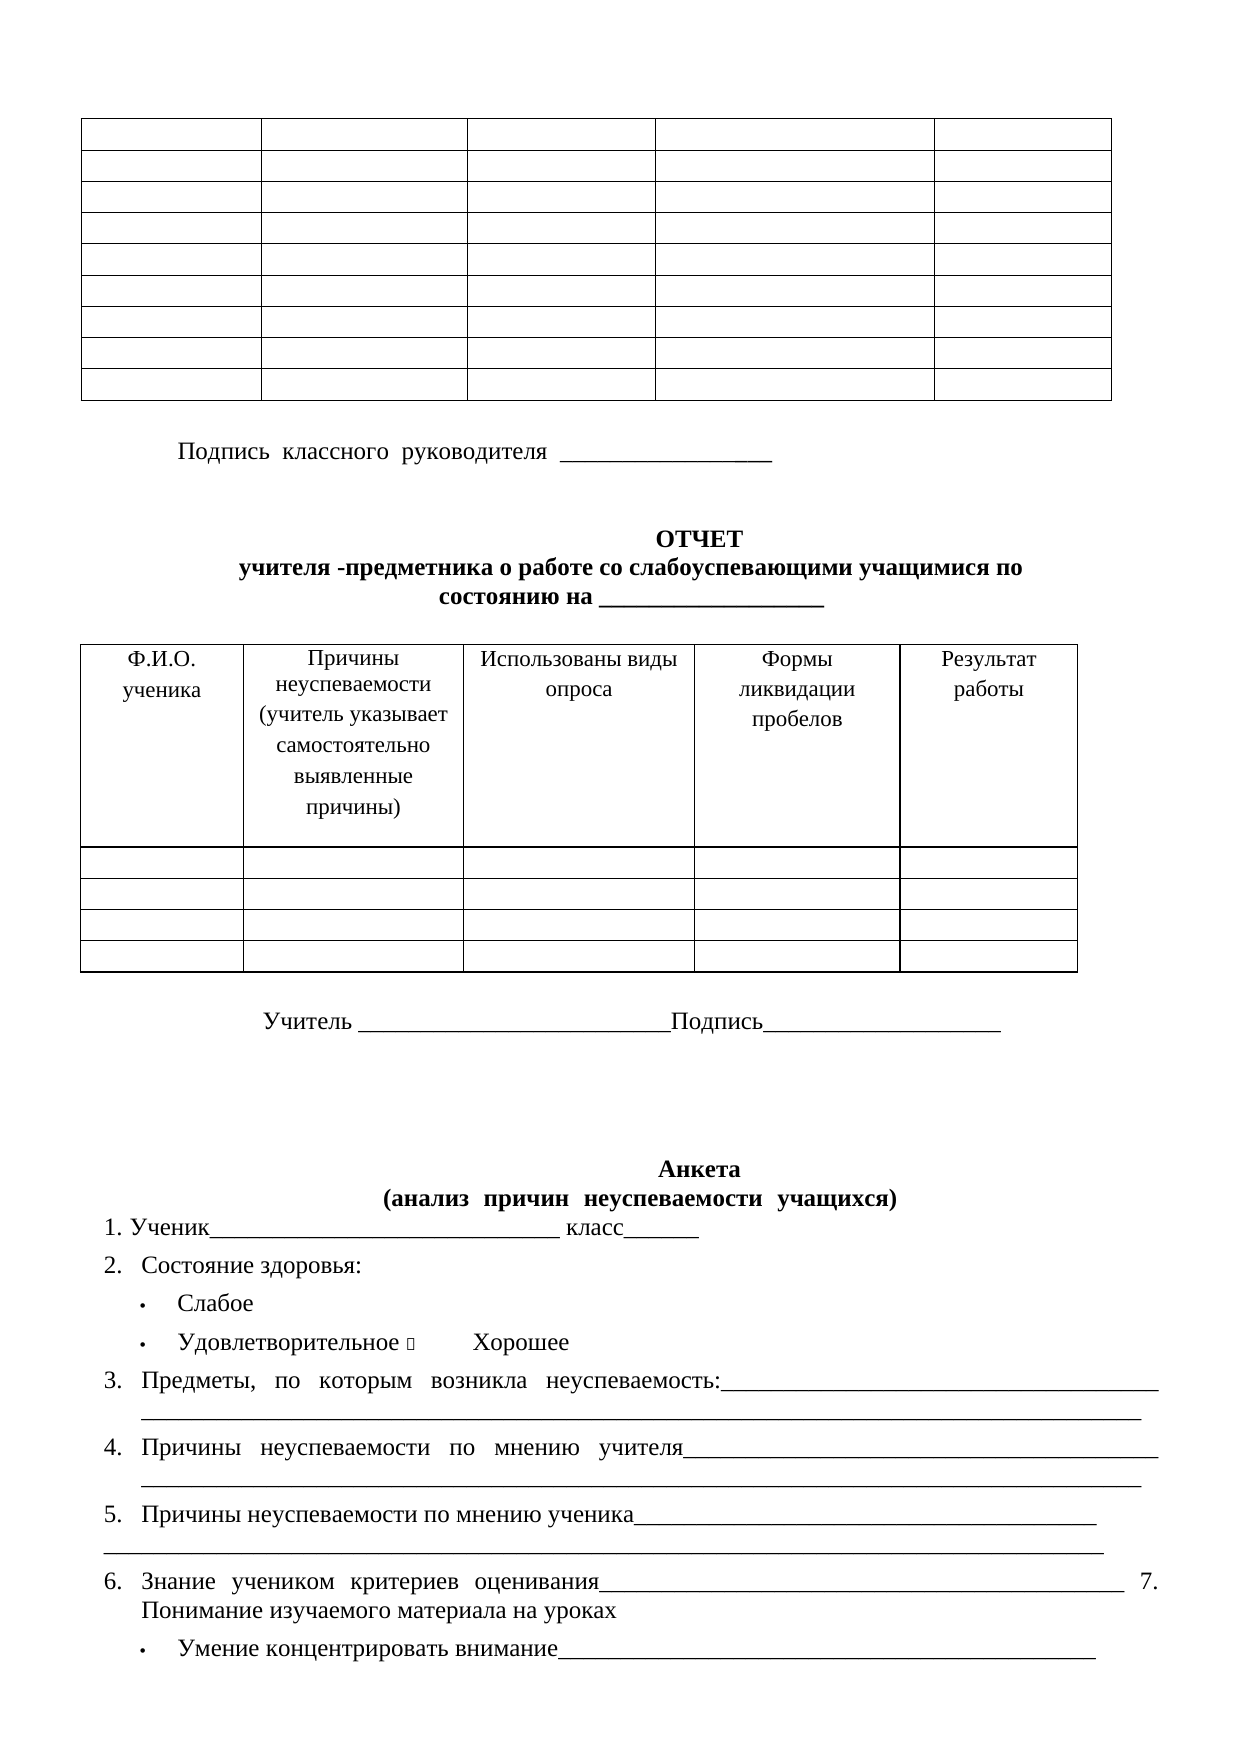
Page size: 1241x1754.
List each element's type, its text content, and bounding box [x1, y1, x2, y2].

table_cell [468, 369, 655, 399]
table_cell [901, 879, 1077, 909]
text (анализ причин неуспеваемости учащихся) 1. Ученик____________________________ класс______ [103, 1183, 897, 1241]
table_cell [262, 213, 467, 243]
table_cell [81, 941, 243, 971]
table_cell [244, 879, 463, 909]
table_cell [468, 244, 655, 274]
list Удовлетворительное  Хорошее [139, 1327, 1159, 1356]
table_cell [935, 307, 1111, 337]
table_cell [695, 848, 899, 878]
table_header Результат работы [901, 645, 1077, 846]
table_cell [262, 151, 467, 181]
table_cell [262, 182, 467, 212]
table_cell [695, 941, 899, 971]
table_cell [935, 182, 1111, 212]
table_cell [901, 848, 1077, 878]
table_cell [468, 119, 655, 149]
table_cell [82, 338, 261, 368]
table_cell [82, 213, 261, 243]
table_cell [82, 119, 261, 149]
table_cell [935, 369, 1111, 399]
table_cell [244, 941, 463, 971]
table_cell [656, 151, 934, 181]
table_cell [464, 848, 694, 878]
table_cell [82, 276, 261, 306]
table_cell [81, 848, 243, 878]
table_cell [464, 879, 694, 909]
table_cell [464, 941, 694, 971]
table_cell [262, 369, 467, 399]
table_cell [468, 276, 655, 306]
text ________________________________________________________________________________ [103, 1528, 1159, 1557]
text учителя -предметника о работе со слабоуспевающими учащимися по состоянию на __________________ [239, 553, 1023, 610]
text Анкета [239, 1155, 1160, 1183]
table_cell [262, 276, 467, 306]
table_cell [695, 910, 899, 940]
table_cell [262, 244, 467, 274]
table_cell [656, 182, 934, 212]
table_cell [656, 119, 934, 149]
table_header Формы ликвидации пробелов [695, 645, 899, 846]
table_cell [935, 244, 1111, 274]
table_cell [935, 338, 1111, 368]
list Умение концентрировать внимание___________________________________________ [139, 1633, 1159, 1662]
table_cell [656, 369, 934, 399]
table_cell [262, 307, 467, 337]
text Подпись классного руководителя _________________ [177, 435, 1159, 466]
list Состояние здоровья: [103, 1250, 1159, 1279]
table_cell [82, 369, 261, 399]
table_cell [262, 119, 467, 149]
table_cell [468, 182, 655, 212]
list Слабое [139, 1288, 1159, 1317]
table_cell [695, 879, 899, 909]
table_cell [656, 338, 934, 368]
table_cell [82, 307, 261, 337]
table_cell [656, 244, 934, 274]
table_cell [81, 910, 243, 940]
text ОТЧЕТ [239, 525, 1160, 553]
table_header Причины неуспеваемости (учитель указывает самостоятельно выявленные причины) [244, 645, 463, 846]
table_header Ф.И.О. ученика [81, 645, 243, 846]
table_cell [468, 338, 655, 368]
table_header Использованы виды опроса [464, 645, 694, 846]
table_cell [262, 338, 467, 368]
text Учитель _________________________Подпись___________________ [103, 1006, 1160, 1034]
table_cell [81, 879, 243, 909]
list Знание учеником критериев оценивания__________________________________________ 7. Понимание изучаемого материала на уроках [103, 1566, 1159, 1624]
table_cell [468, 151, 655, 181]
table_cell [656, 307, 934, 337]
table_cell [935, 213, 1111, 243]
table_cell [656, 213, 934, 243]
table_cell [656, 276, 934, 306]
table_cell [82, 244, 261, 274]
list Причины неуспеваемости по мнению учителя______________________________________ ________________________________________________________________________________ [103, 1432, 1159, 1490]
table_cell [901, 941, 1077, 971]
table_cell [901, 910, 1077, 940]
list Предметы, по которым возникла неуспеваемость:___________________________________ ________________________________________________________________________________ [103, 1365, 1159, 1423]
table_cell [244, 848, 463, 878]
table_cell [468, 213, 655, 243]
table_cell [82, 182, 261, 212]
table_cell [935, 151, 1111, 181]
table_cell [935, 276, 1111, 306]
table_cell [82, 151, 261, 181]
table_cell [464, 910, 694, 940]
list Причины неуспеваемости по мнению ученика_____________________________________ [103, 1499, 1159, 1528]
table_cell [468, 307, 655, 337]
table_cell [935, 119, 1111, 149]
table_cell [244, 910, 463, 940]
